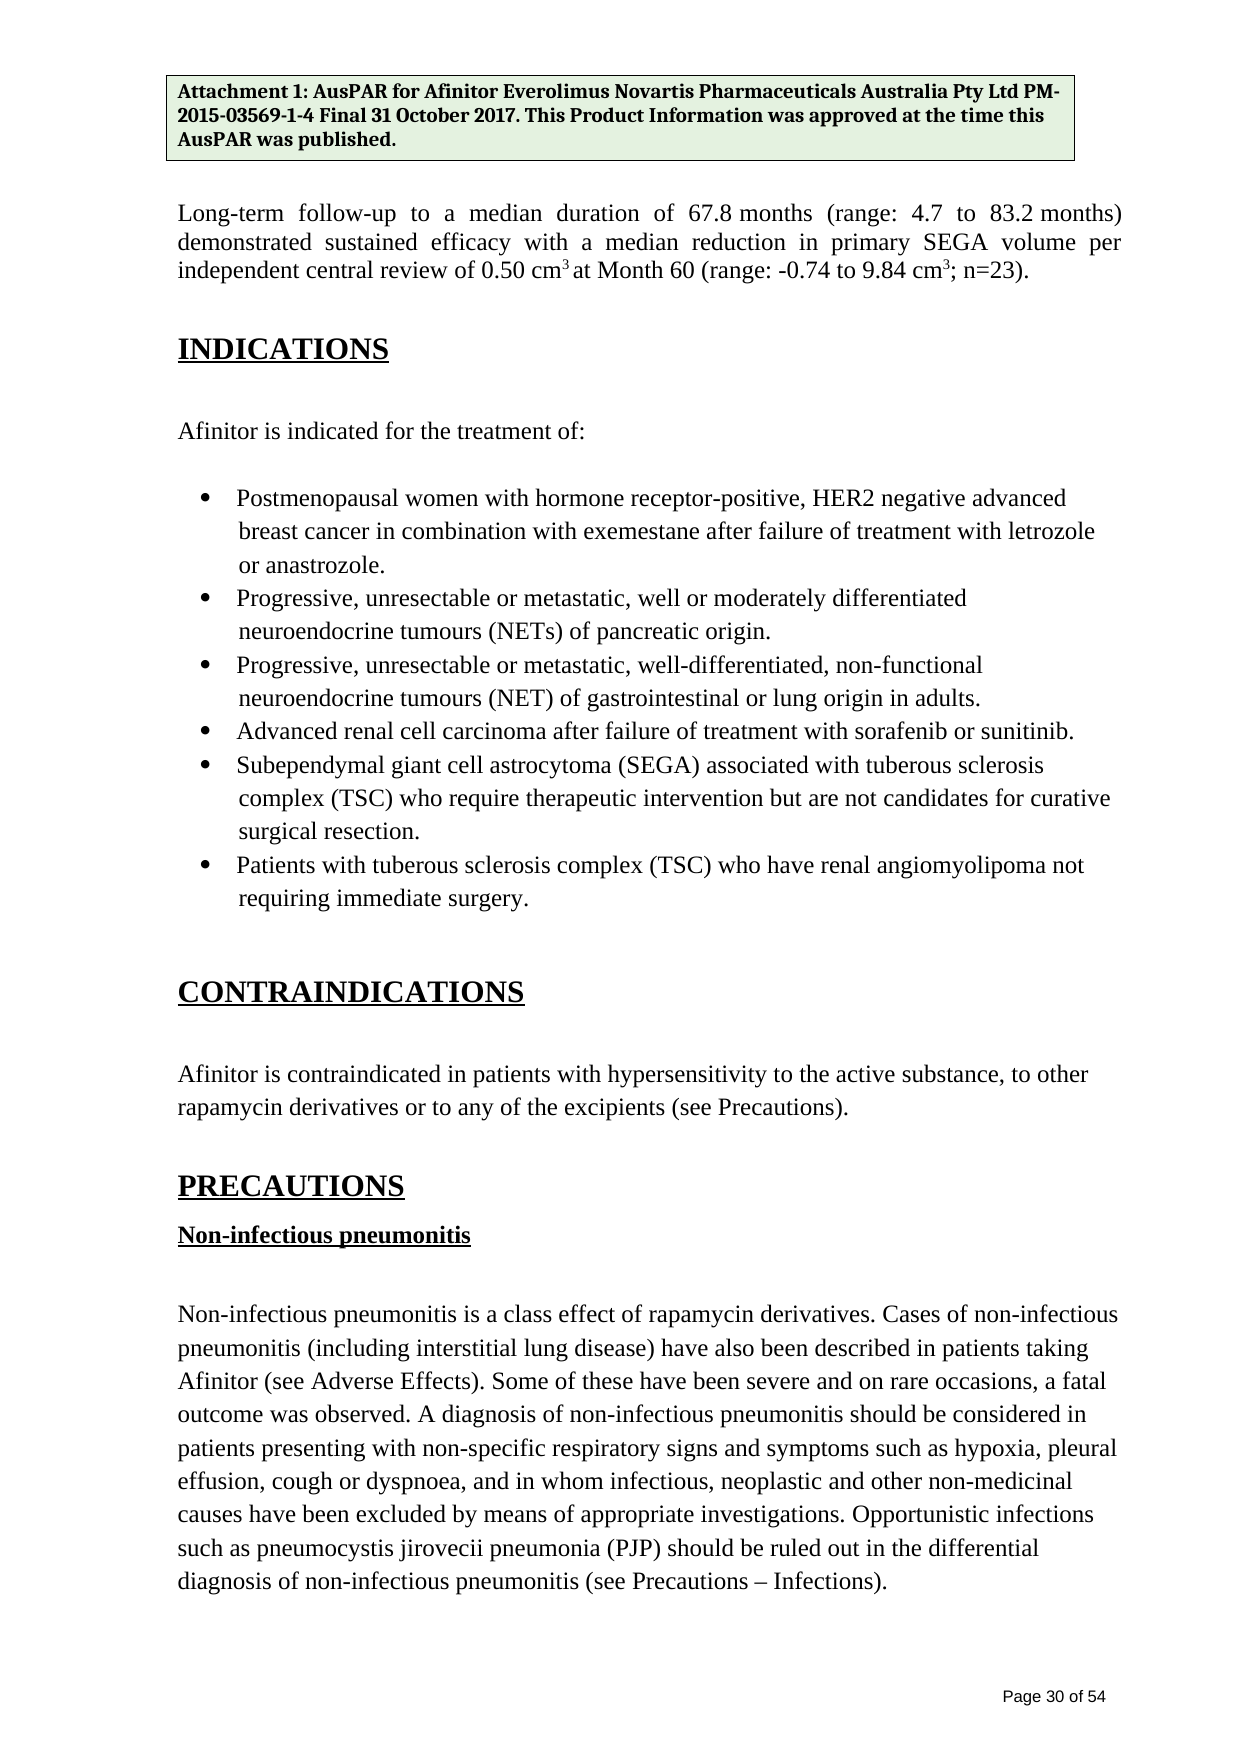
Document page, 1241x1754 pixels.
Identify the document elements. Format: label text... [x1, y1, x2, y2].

list Progressive, unresectable or metastatic, well-differentiated, non-functional neuroendocrine tumours (NET) of gastrointestinal or lung origin in adults. [201, 645, 1122, 712]
list Advanced renal cell carcinoma after failure of treatment with sorafenib or sunitinib. [201, 712, 1122, 745]
subtitle Non-infectious pneumonitis [177, 1216, 1122, 1249]
list Progressive, unresectable or metastatic, well or moderately differentiated neuroendocrine tumours (NETs) of pancreatic origin. [201, 578, 1122, 645]
text Afinitor is indicated for the treatment of: [177, 412, 1122, 445]
text Non-infectious pneumonitis is a class effect of rapamycin derivatives. Cases of non-infectious pneumonitis (including interstitial lung disease) have also been described in patients taking Afinitor (see Adverse Effects). Some of these have been severe and on rare occasions, a fatal outcome was observed. A diagnosis of non-infectious pneumonitis should be considered in patients presenting with non-specific respiratory signs and symptoms such as hypoxia, pleural effusion, cough or dyspnoea, and in whom infectious, neoplastic and other non-medicinal causes have been excluded by means of appropriate investigations. Opportunistic infections such as pneumocystis jirovecii pneumonia (PJP) should be ruled out in the differential diagnosis of non-infectious pneumonitis (see Precautions – Infections). [177, 1295, 1122, 1595]
list Subependymal giant cell astrocytoma (SEGA) associated with tuberous sclerosis complex (TSC) who require therapeutic intervention but are not candidates for curative surgical resection. [201, 745, 1122, 845]
list Patients with tuberous sclerosis complex (TSC) who have renal angiomyolipoma not requiring immediate surgery. [201, 845, 1122, 912]
subtitle INDICATIONS [177, 330, 1122, 366]
subtitle PRECAUTIONS [177, 1167, 1122, 1203]
subtitle CONTRAINDICATIONS [177, 973, 1122, 1009]
text Long-term follow-up to a median duration of 67.8 months (range: 4.7 to 83.2 months) demonstrated sustained efficacy with a median reduction in primary SEGA volume per independent central review of 0.50 cm3 at Month 60 (range: -0.74 to 9.84 cm3; n=23). [177, 198, 1122, 284]
text Afinitor is contraindicated in patients with hypersensitivity to the active substance, to other rapamycin derivatives or to any of the excipients (see Precautions). [177, 1054, 1122, 1121]
list Postmenopausal women with hormone receptor-positive, HER2 negative advanced breast cancer in combination with exemestane after failure of treatment with letrozole or anastrozole. [201, 478, 1122, 578]
